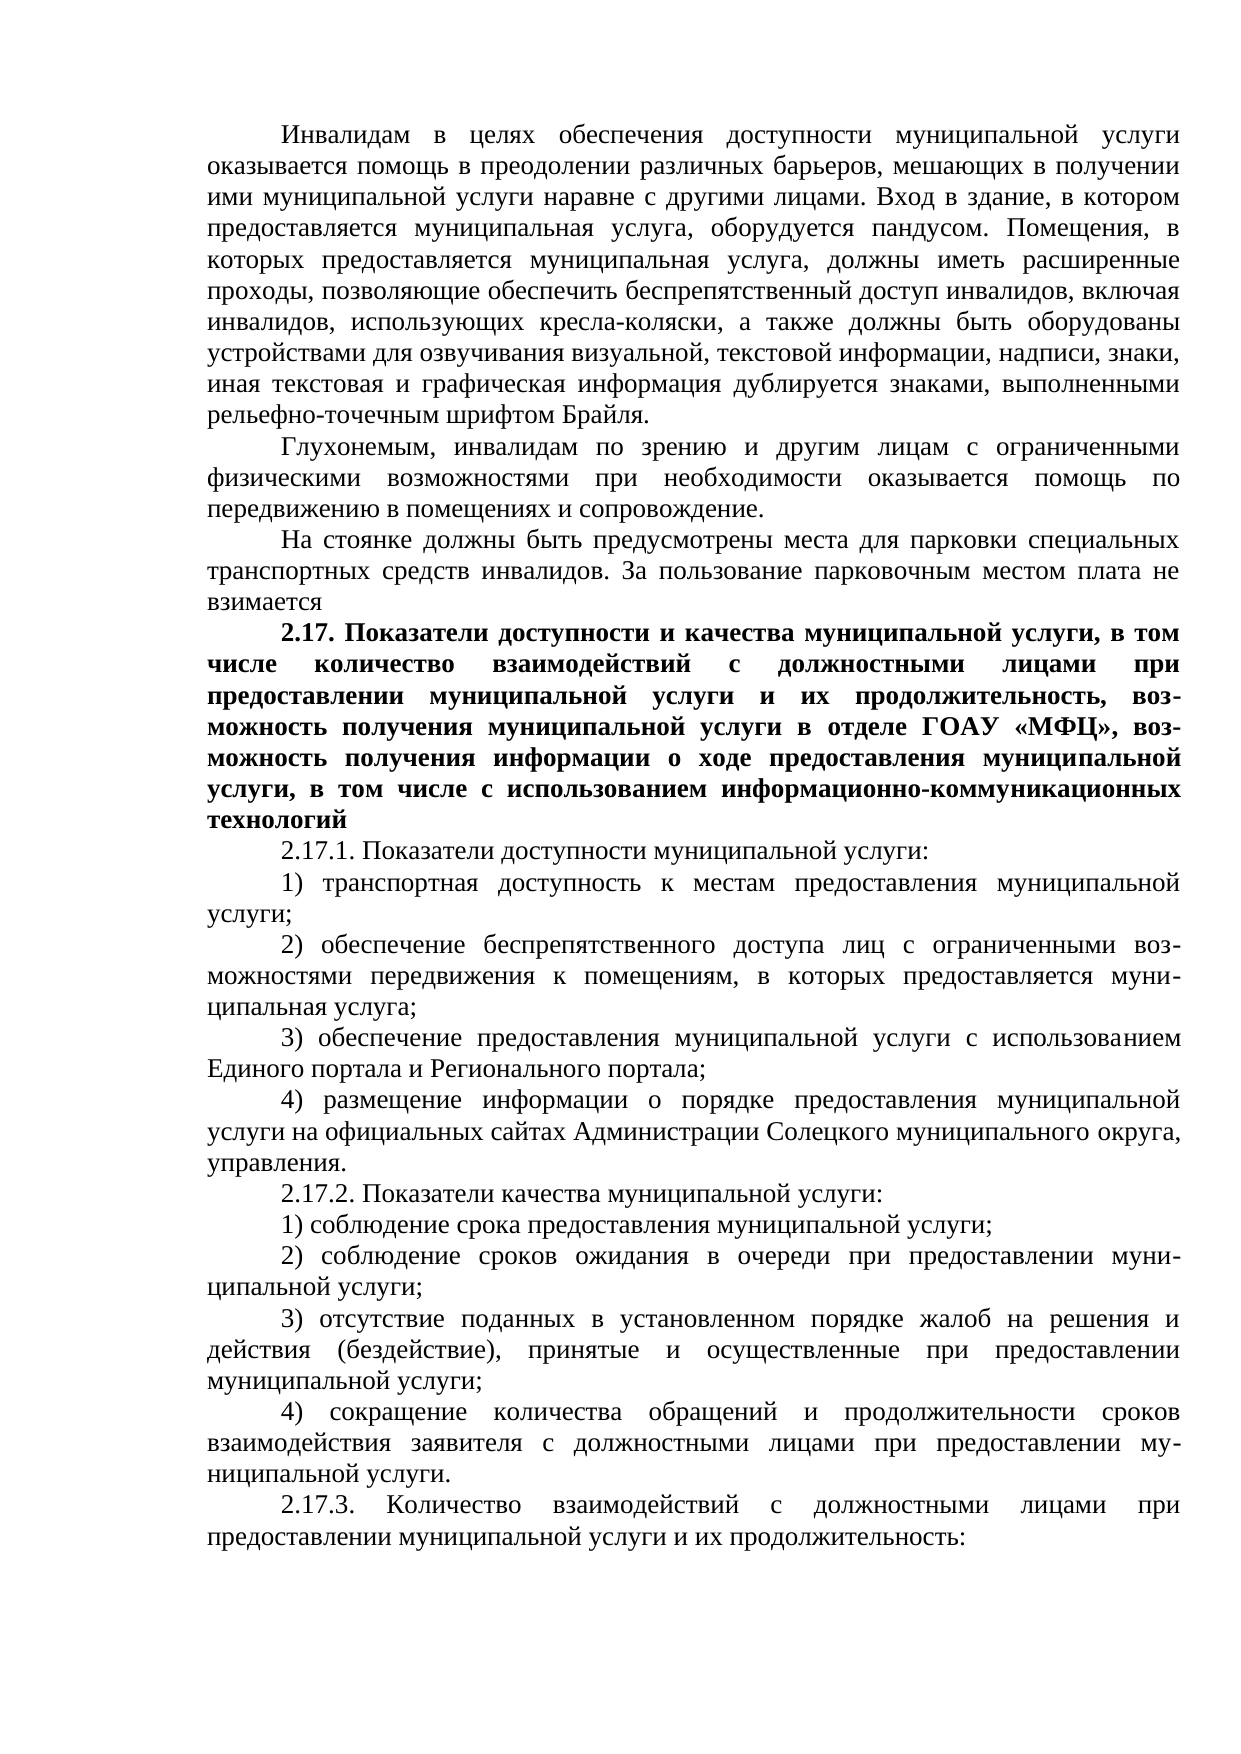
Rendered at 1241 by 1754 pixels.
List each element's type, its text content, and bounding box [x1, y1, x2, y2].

text 1) соблюдение срока предоставления муниципальной услуги; [207, 1208, 1181, 1239]
text 2.17.2. Показатели качества муниципальной услуги: [207, 1177, 1181, 1208]
text 4) размещение информации о порядке предоставления муниципальной услуги на официальных сайтах Администрации Солецкого муниципального округа, управления. [207, 1084, 1181, 1177]
text 2.17.3. Количество взаимодействий с должностными лицами при предоставлении муниципальной услуги и их продолжительность: [207, 1488, 1181, 1551]
text 3) обеспечение предоставления муниципальной услуги с использованием Единого портала и Регионального портала; [207, 1021, 1181, 1084]
text 1) транспортная доступность к местам предоставления муниципальной услуги; [207, 866, 1181, 928]
text На стоянке должны быть предусмотрены места для парковки специальных транспортных средств инвалидов. За пользование парковочным местом плата не взимается [207, 523, 1181, 616]
text Инвалидам в целях обеспечения доступности муниципальной услуги оказывается помощь в преодолении различных барьеров, мешающих в получении ими муниципальной услуги наравне с другими лицами. Вход в здание, в котором предоставляется муниципальная услуга, оборудуется пандусом. Помещения, в которых предоставляется муниципальная услуга, должны иметь расширенные проходы, позволяющие обеспечить беспрепятственный доступ инвалидов, включая инвалидов, использующих кресла-коляски, а также должны быть оборудованы устройствами для озвучивания визуальной, текстовой информации, надписи, знаки, иная текстовая и графическая информация дублируется знаками, выполненными рельефно-точечным шрифтом Брайля. [207, 118, 1181, 429]
text 2.17. Показатели доступности и качества муниципальной услуги, в том числе количество взаимодействий с должностными лицами при предоставлении муниципальной услуги и их продолжительность, возможность получения муниципальной услуги в отделе ГОАУ «МФЦ», возможность получения информации о ходе предоставления муниципальной услуги, в том числе с использованием информационно-коммуникационных технологий [207, 616, 1181, 834]
text Глухонемым, инвалидам по зрению и другим лицам с ограниченными физическими возможностями при необходимости оказывается помощь по передвижению в помещениях и сопровождение. [207, 429, 1181, 523]
text 2) обеспечение беспрепятственного доступа лиц с ограниченными возможностями передвижения к помещениям, в которых предоставляется муниципальная услуга; [207, 928, 1181, 1021]
text 3) отсутствие поданных в установленном порядке жалоб на решения и действия (бездействие), принятые и осуществленные при предоставлении муниципальной услуги; [207, 1302, 1181, 1395]
text 2.17.1. Показатели доступности муниципальной услуги: [207, 834, 1181, 866]
text 4) сокращение количества обращений и продолжительности сроков взаимодействия заявителя с должностными лицами при предоставлении муниципальной услуги. [207, 1395, 1181, 1488]
text 2) соблюдение сроков ожидания в очереди при предоставлении муниципальной услуги; [207, 1239, 1181, 1302]
